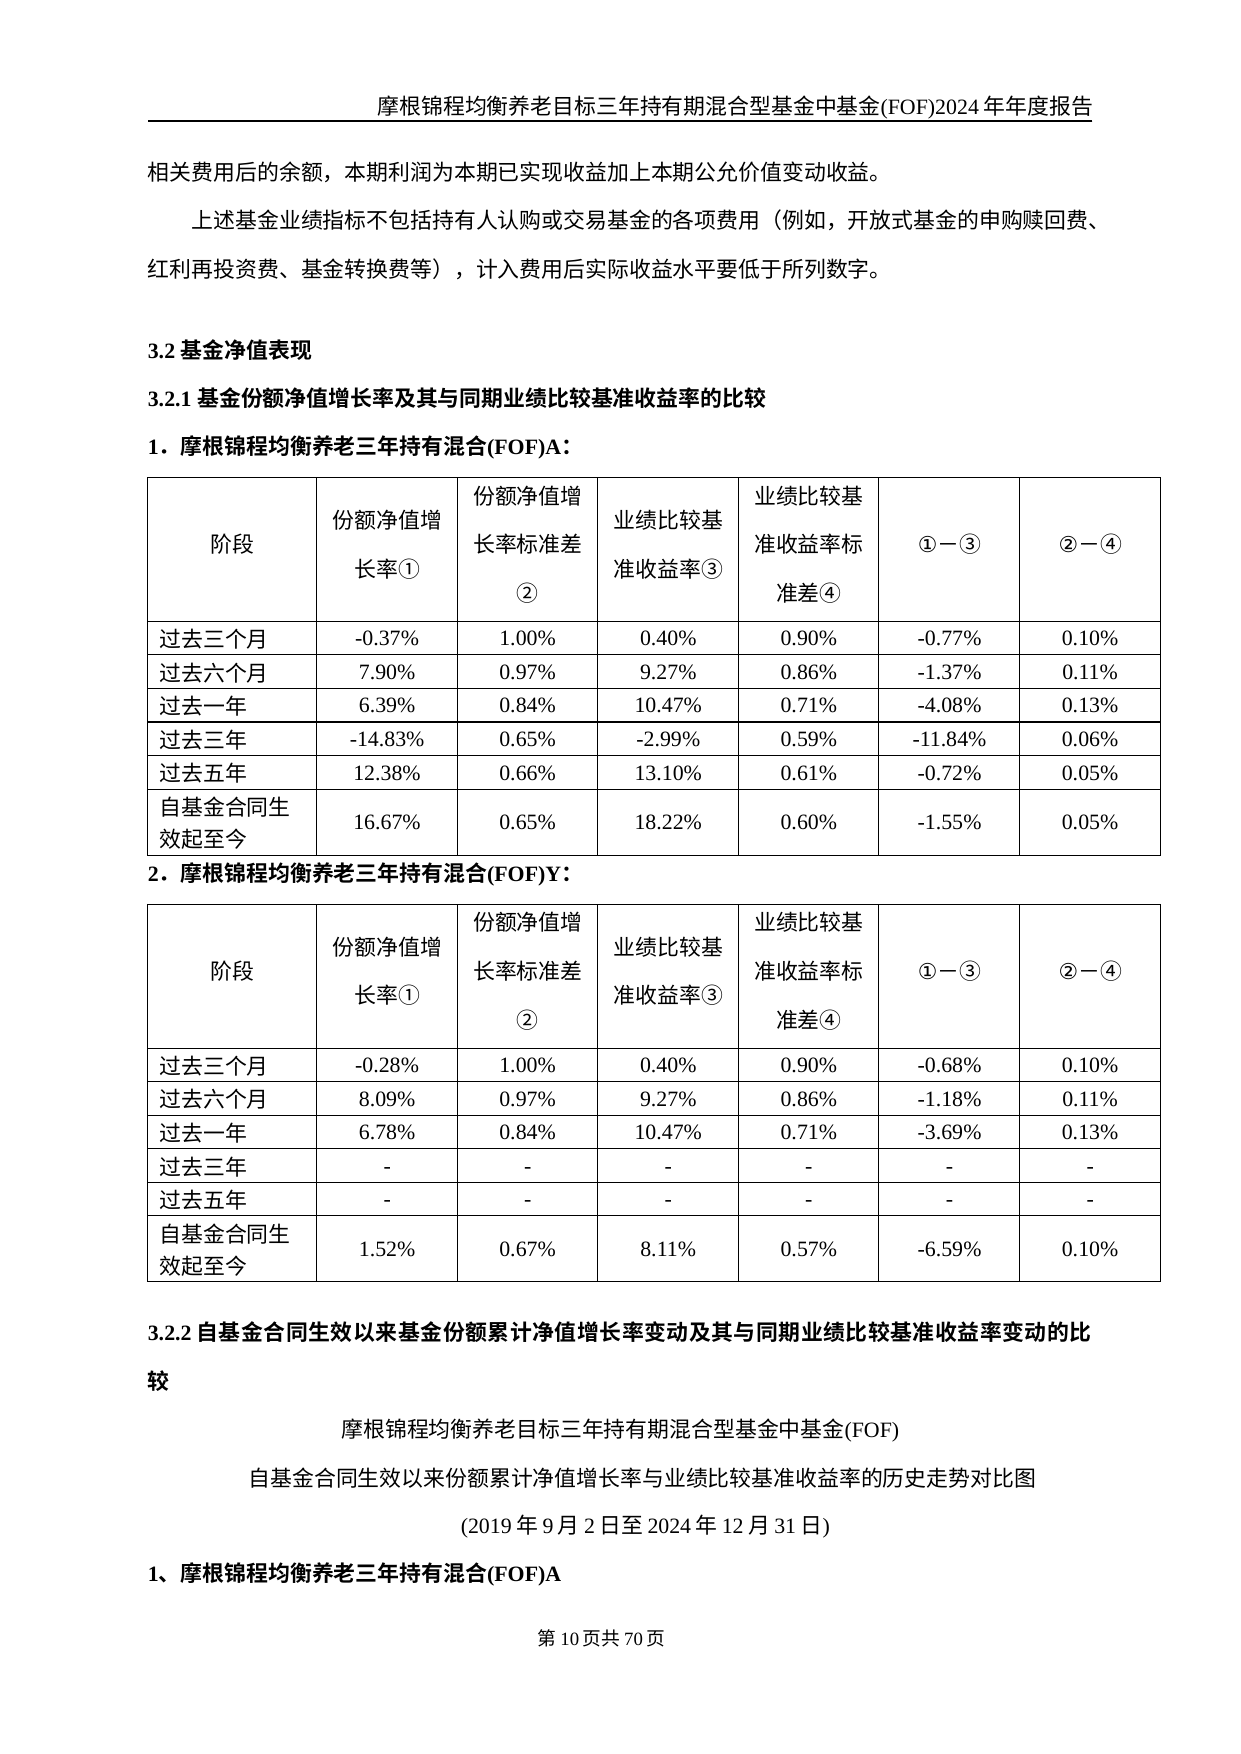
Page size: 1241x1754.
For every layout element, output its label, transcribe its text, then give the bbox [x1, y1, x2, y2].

table_cell -6.59% [879, 1216, 1019, 1281]
table_cell -0.28% [317, 1049, 457, 1081]
table_header 阶段 [148, 905, 316, 1047]
table_cell 0.13% [1020, 689, 1160, 721]
table_cell 0.71% [739, 689, 878, 721]
table_header ②－④ [1020, 905, 1160, 1047]
table_cell 0.40% [598, 622, 738, 654]
table_cell - [598, 1149, 738, 1182]
table_cell 过去三个月 [148, 1049, 316, 1081]
table_cell - [317, 1149, 457, 1182]
table_cell 9.27% [598, 1082, 738, 1114]
text 2．摩根锦程均衡养老三年持有混合(FOF)Y： [148, 856, 1092, 888]
table_cell 6.78% [317, 1116, 457, 1148]
table_cell 0.84% [458, 689, 597, 721]
table_cell 0.10% [1020, 1216, 1160, 1281]
table_cell - [739, 1149, 878, 1182]
table_header 业绩比较基准收益率③ [598, 905, 738, 1047]
table_header ①－③ [879, 478, 1019, 621]
table_cell - [1020, 1149, 1160, 1182]
text 1、摩根锦程均衡养老三年持有混合(FOF)A [148, 1556, 1092, 1588]
text (2019年9月2日至2024年12月31日) [148, 1508, 1092, 1540]
table_cell 8.11% [598, 1216, 738, 1281]
table_cell -3.69% [879, 1116, 1019, 1148]
table_cell 0.67% [458, 1216, 597, 1281]
table_cell 10.47% [598, 689, 738, 721]
table_cell 12.38% [317, 756, 457, 788]
table_header 份额净值增长率① [317, 478, 457, 621]
table_cell 过去六个月 [148, 655, 316, 688]
table_cell - [598, 1183, 738, 1215]
table_cell 自基金合同生效起至今 [148, 790, 316, 854]
table_cell 1.52% [317, 1216, 457, 1281]
table_cell 过去一年 [148, 1116, 316, 1148]
table_header 份额净值增长率① [317, 905, 457, 1047]
table_cell -0.72% [879, 756, 1019, 788]
table_cell 0.86% [739, 1082, 878, 1114]
table_cell 过去六个月 [148, 1082, 316, 1114]
text 上述基金业绩指标不包括持有人认购或交易基金的各项费用（例如，开放式基金的申购赎回费、红利再投资费、基金转换费等），计入费用后实际收益水平要低于所列数字。 [148, 203, 1092, 284]
table_cell 过去三年 [148, 1149, 316, 1182]
table_cell 过去五年 [148, 756, 316, 788]
table_cell - [739, 1183, 878, 1215]
table_cell 0.61% [739, 756, 878, 788]
table_cell -1.55% [879, 790, 1019, 854]
table_cell -0.77% [879, 622, 1019, 654]
table_cell 1.00% [458, 622, 597, 654]
table_cell 1.00% [458, 1049, 597, 1081]
table_cell 0.05% [1020, 756, 1160, 788]
text 摩根锦程均衡养老目标三年持有期混合型基金中基金(FOF) [148, 1412, 1092, 1444]
table_cell 0.40% [598, 1049, 738, 1081]
table_cell 0.66% [458, 756, 597, 788]
text 3.2.2自基金合同生效以来基金份额累计净值增长率变动及其与同期业绩比较基准收益率变动的比较 [148, 1315, 1092, 1396]
table_cell 自基金合同生效起至今 [148, 1216, 316, 1281]
table_header ②－④ [1020, 478, 1160, 621]
table_cell 0.05% [1020, 790, 1160, 854]
text 自基金合同生效以来份额累计净值增长率与业绩比较基准收益率的历史走势对比图 [148, 1460, 1092, 1493]
table_header 份额净值增长率标准差② [458, 905, 597, 1047]
table_cell - [1020, 1183, 1160, 1215]
table_cell 8.09% [317, 1082, 457, 1114]
text 3.2.1 基金份额净值增长率及其与同期业绩比较基准收益率的比较 [148, 381, 1092, 413]
table_cell -1.18% [879, 1082, 1019, 1114]
table_cell 0.59% [739, 723, 878, 755]
table_cell 0.90% [739, 1049, 878, 1081]
table_cell -11.84% [879, 723, 1019, 755]
table_cell 0.84% [458, 1116, 597, 1148]
table_cell 9.27% [598, 655, 738, 688]
table_header ①－③ [879, 905, 1019, 1047]
table_cell 0.06% [1020, 723, 1160, 755]
table_cell 0.10% [1020, 1049, 1160, 1081]
table_cell 16.67% [317, 790, 457, 854]
table_cell -2.99% [598, 723, 738, 755]
table_cell 过去一年 [148, 689, 316, 721]
table_cell 0.10% [1020, 622, 1160, 654]
subtitle 3.2 基金净值表现 [148, 332, 1092, 365]
table_cell 过去五年 [148, 1183, 316, 1215]
table_header 份额净值增长率标准差② [458, 478, 597, 621]
table_cell -4.08% [879, 689, 1019, 721]
table_cell - [458, 1183, 597, 1215]
table_cell 0.11% [1020, 1082, 1160, 1114]
table_cell 0.13% [1020, 1116, 1160, 1148]
table_cell 13.10% [598, 756, 738, 788]
table_cell 0.97% [458, 655, 597, 688]
table_cell -1.37% [879, 655, 1019, 688]
table_cell 0.86% [739, 655, 878, 688]
table_cell 7.90% [317, 655, 457, 688]
text 1．摩根锦程均衡养老三年持有混合(FOF)A： [148, 429, 1092, 461]
table_cell 过去三个月 [148, 622, 316, 654]
table_header 业绩比较基准收益率标准差④ [739, 478, 878, 621]
table_cell - [317, 1183, 457, 1215]
table_cell 0.57% [739, 1216, 878, 1281]
table_cell 18.22% [598, 790, 738, 854]
table_cell 0.97% [458, 1082, 597, 1114]
table_cell -0.68% [879, 1049, 1019, 1081]
table_cell 0.60% [739, 790, 878, 854]
table_cell 0.65% [458, 723, 597, 755]
table_cell 10.47% [598, 1116, 738, 1148]
table_cell - [458, 1149, 597, 1182]
table_cell 6.39% [317, 689, 457, 721]
table_cell 0.11% [1020, 655, 1160, 688]
table_header 阶段 [148, 478, 316, 621]
table_cell - [879, 1183, 1019, 1215]
table_cell - [879, 1149, 1019, 1182]
table_cell 0.90% [739, 622, 878, 654]
table_cell 0.71% [739, 1116, 878, 1148]
table_header 业绩比较基准收益率标准差④ [739, 905, 878, 1047]
table_cell -0.37% [317, 622, 457, 654]
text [148, 154, 1092, 187]
table_cell 0.65% [458, 790, 597, 854]
table_cell -14.83% [317, 723, 457, 755]
table_cell 过去三年 [148, 723, 316, 755]
table_header 业绩比较基准收益率③ [598, 478, 738, 621]
